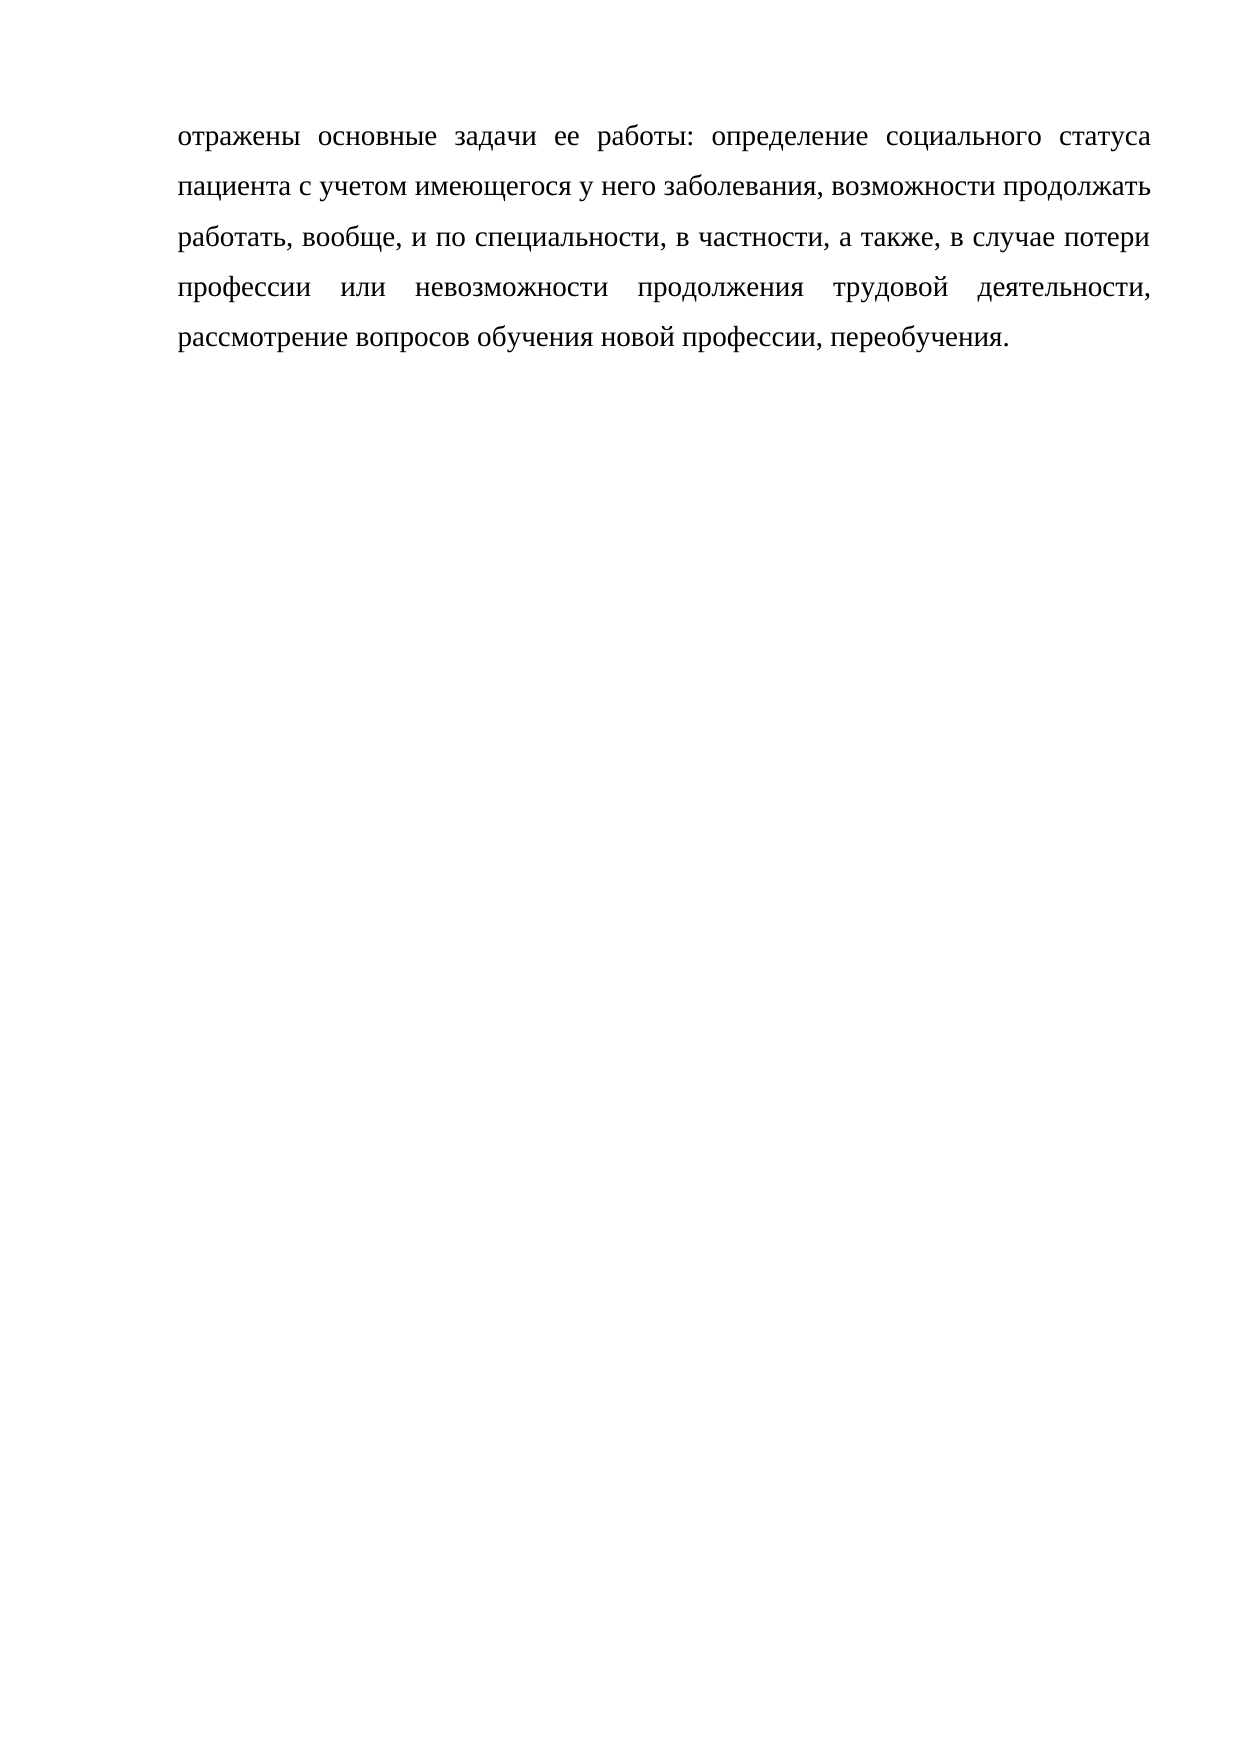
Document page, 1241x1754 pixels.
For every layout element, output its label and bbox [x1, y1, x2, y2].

text [177, 118, 1152, 353]
